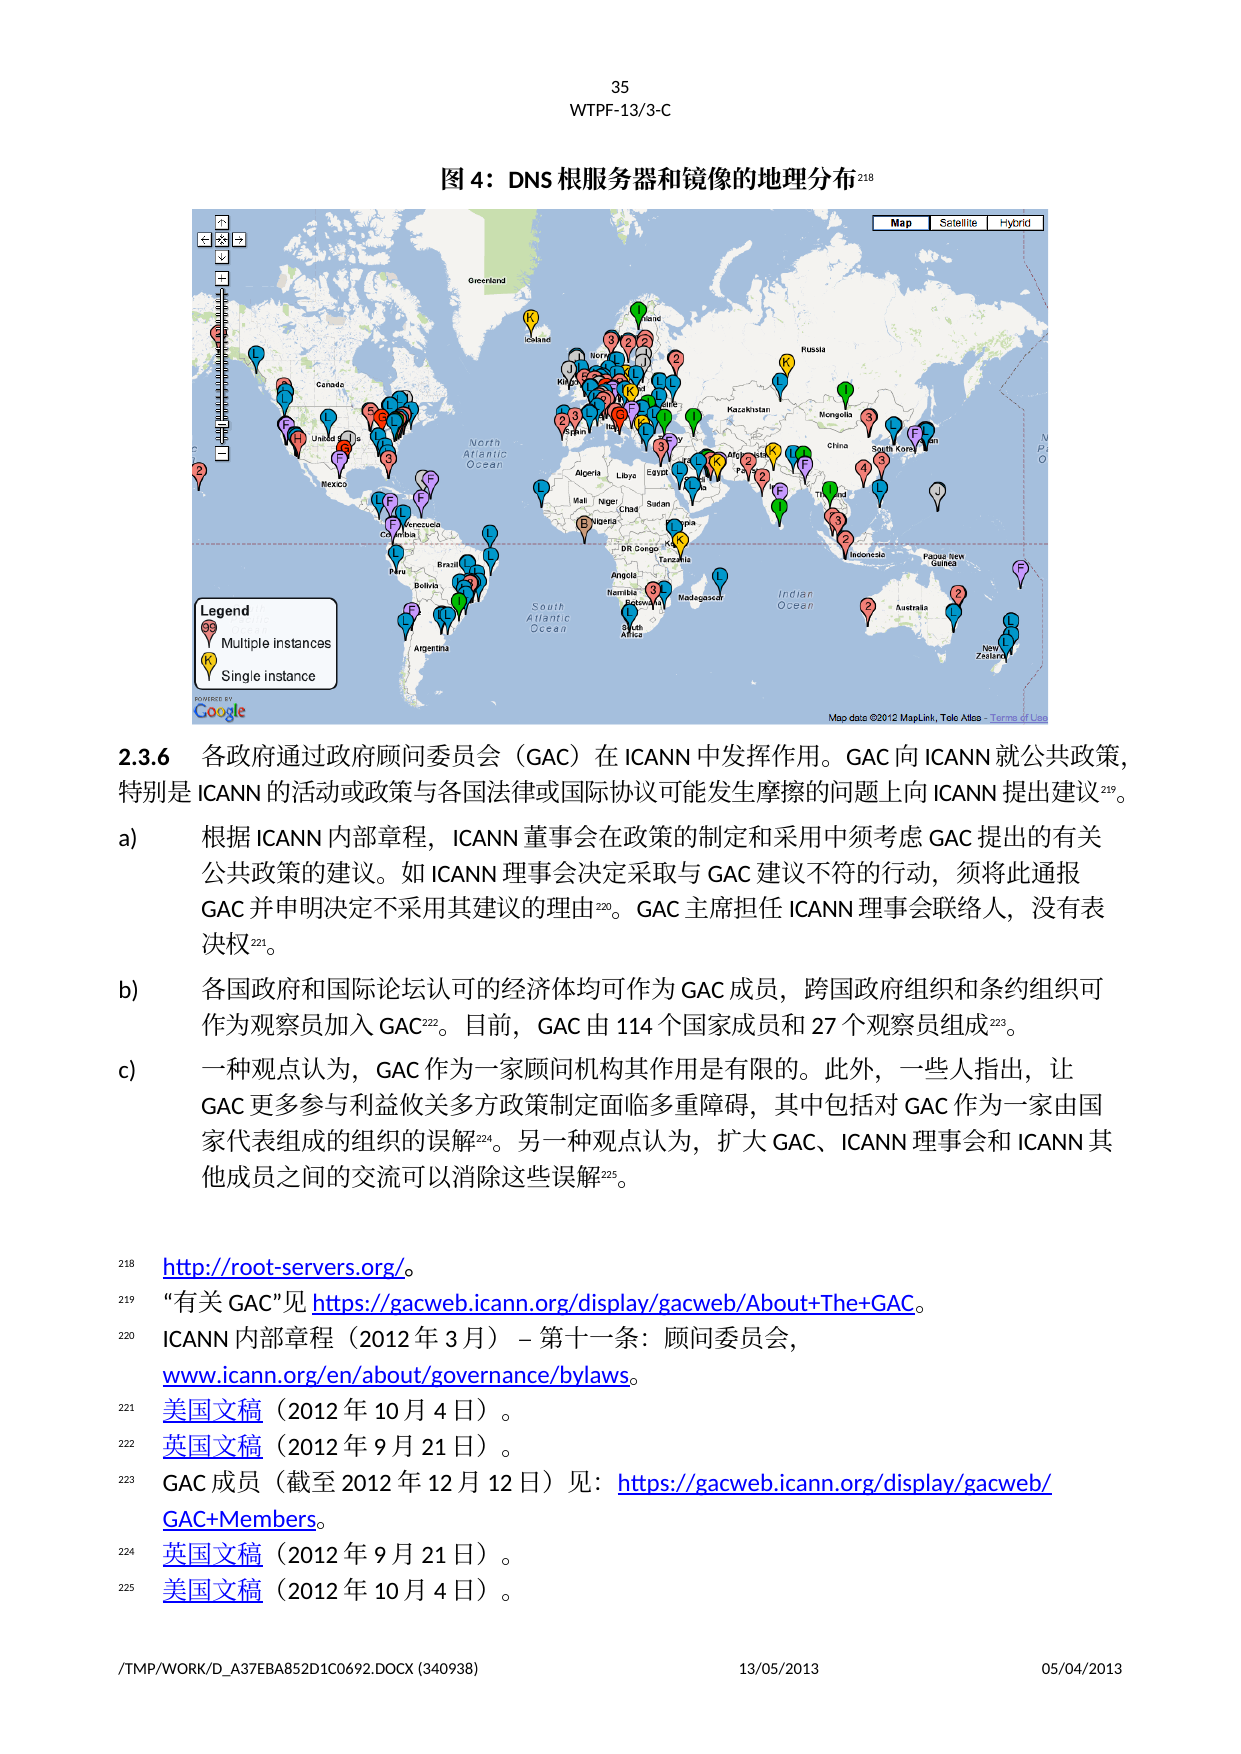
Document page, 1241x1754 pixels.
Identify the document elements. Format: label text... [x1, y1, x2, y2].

picture [192, 208, 1049, 725]
text 2.3.6 各政府通过政府顾问委员会（GAC）在ICANN中发挥作用。GAC向ICANN就公共政策，特别是ICANN的活动或政策与各国法律或国际协议可能发生摩擦的问题上向ICANN提出建议。 [118, 737, 1122, 809]
text c) 一种观点认为，GAC作为一家顾问机构其作用是有限的。此外，一些人指出，让GAC更多参与利益攸关多方政策制定面临多重障碍，其中包括对GAC作为一家由国家代表组成的组织的误解。另一种观点认为，扩大GAC、ICANN理事会和ICANN其他成员之间的交流可以消除这些误解。 [118, 1049, 1122, 1193]
text 图4：DNS根服务器和镜像的地理分布 [118, 160, 1122, 196]
text b) 各国政府和国际论坛认可的经济体均可作为GAC成员，跨国政府组织和条约组织可作为观察员加入GAC。目前，GAC由114个国家成员和27个观察员组成。 [118, 969, 1122, 1041]
text a) 根据ICANN内部章程，ICANN董事会在政策的制定和采用中须考虑GAC提出的有关公共政策的建议。如ICANN理事会决定采取与GAC建议不符的行动，须将此通报GAC并申明决定不采用其建议的理由。GAC主席担任ICANN理事会联络人，没有表决权。 [118, 817, 1122, 961]
